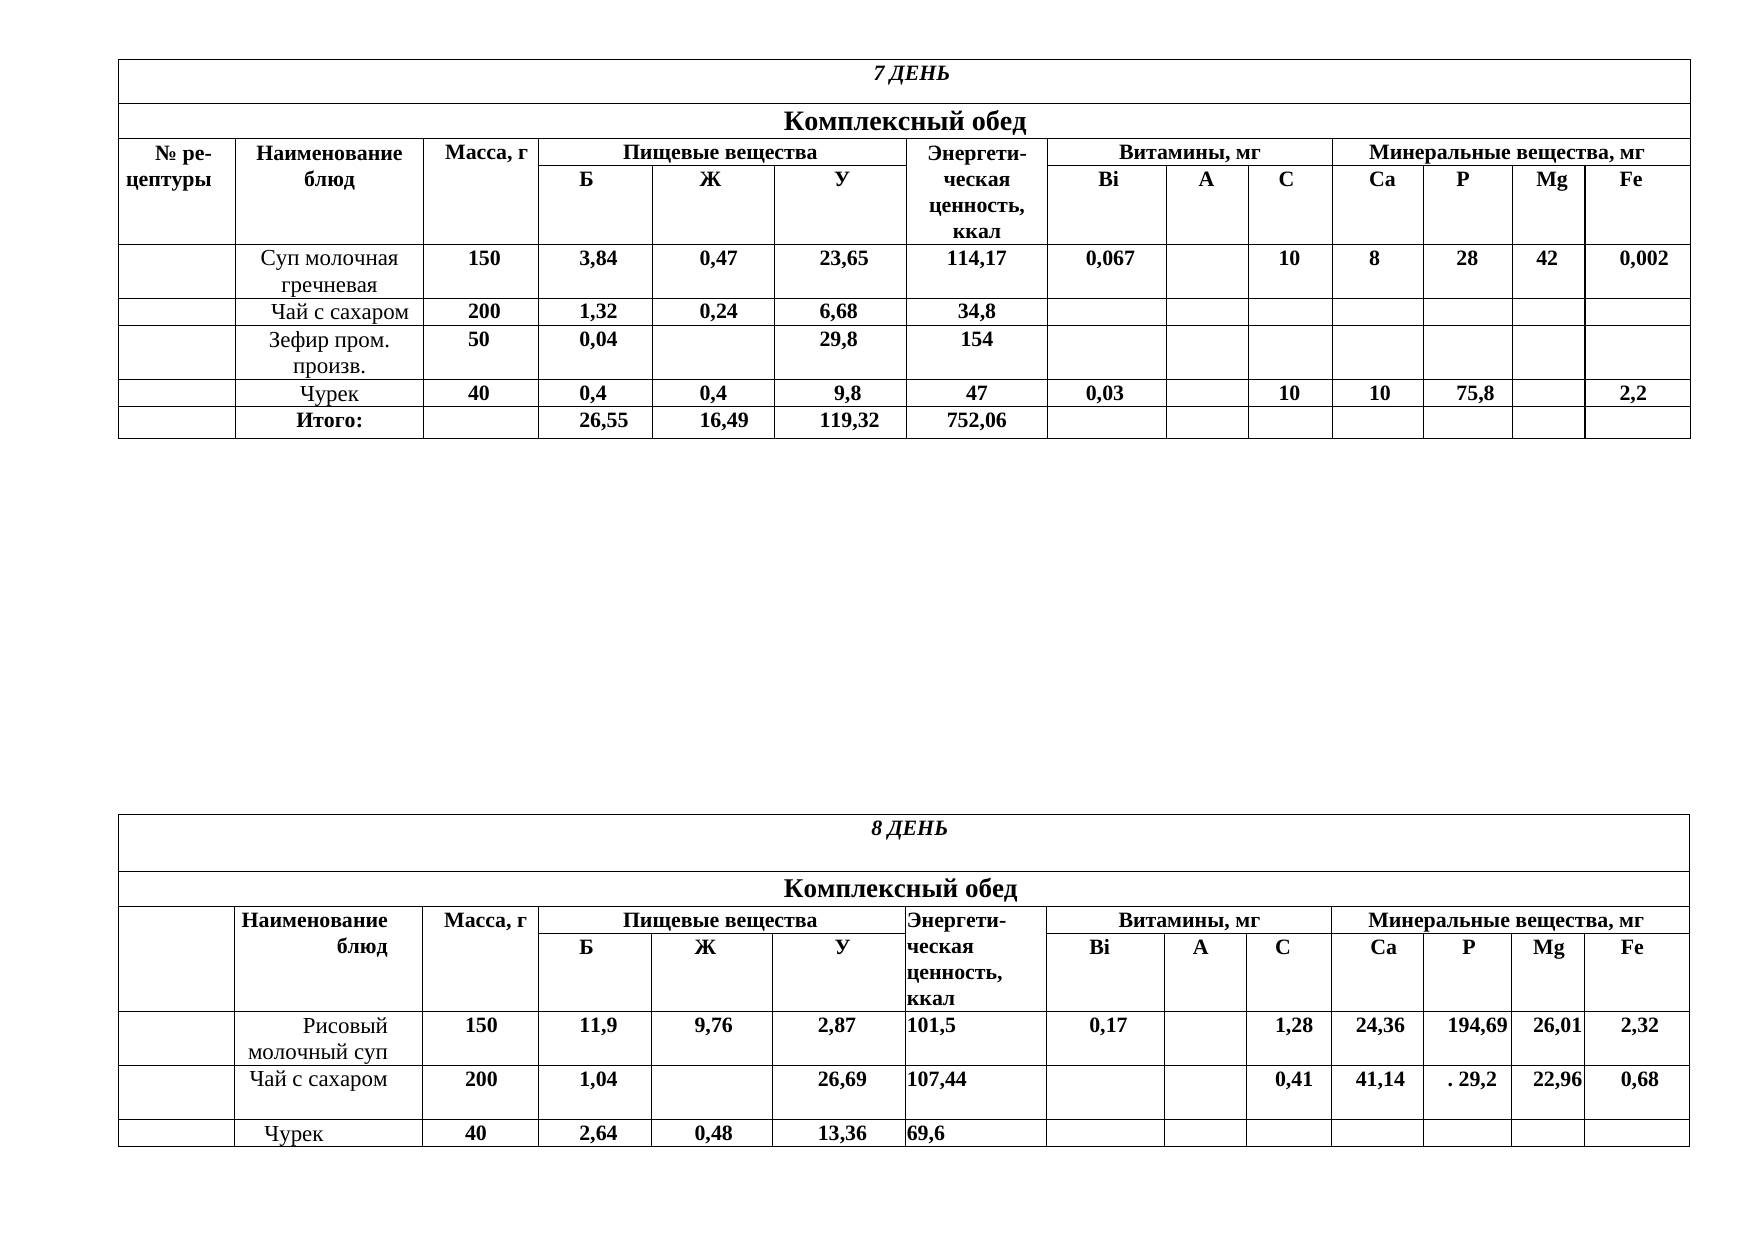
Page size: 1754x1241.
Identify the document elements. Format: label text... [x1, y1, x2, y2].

table_cell [1424, 326, 1512, 379]
table_cell [119, 1066, 234, 1119]
table_cell [1586, 326, 1690, 379]
table_cell [1167, 299, 1248, 325]
table_cell [1585, 1120, 1689, 1146]
table_cell 9,76 [652, 1012, 772, 1065]
table_cell Минеральные вещества, мг [1332, 907, 1689, 933]
table_cell 28 [1424, 245, 1512, 297]
table_cell [1249, 407, 1332, 438]
table_cell 200 [423, 1066, 538, 1119]
table_cell Зефир пром. произв. [236, 326, 423, 379]
table_cell Са [1332, 934, 1423, 1011]
table_cell 2,87 [773, 1012, 905, 1065]
table_cell Суп молочная гречневая [236, 245, 423, 297]
table_cell 1,04 [539, 1066, 651, 1119]
table_cell [1167, 407, 1248, 438]
table_cell Энергетическая ценность, ккал [907, 139, 1047, 243]
table_cell Чай с сахаром [235, 1066, 422, 1119]
table_cell [1586, 407, 1690, 438]
table_cell [1167, 245, 1248, 297]
table_cell Fe [1586, 166, 1690, 243]
table_cell 114,17 [907, 245, 1047, 297]
table_cell А [1167, 166, 1248, 243]
table_cell [1165, 1120, 1246, 1146]
table_cell 10 [1249, 380, 1332, 406]
table_cell 22,96 [1512, 1066, 1584, 1119]
table_cell Р [1424, 934, 1511, 1011]
table_cell 10 [1333, 380, 1423, 406]
table_cell [652, 1066, 772, 1119]
table_cell . 29,2 [1424, 1066, 1511, 1119]
table_cell [1586, 299, 1690, 325]
table_cell 47 [907, 380, 1047, 406]
table_cell Р [1424, 166, 1512, 243]
table_cell 0,68 [1585, 1066, 1689, 1119]
table_cell Пищевые вещества [539, 139, 906, 164]
table_cell У [775, 166, 906, 243]
table_cell 42 [1513, 245, 1584, 297]
table_cell 29,8 [775, 326, 906, 379]
table_cell Наименование блюд [235, 907, 422, 1011]
table_cell [119, 1012, 234, 1065]
table_cell Наименование блюд [236, 139, 423, 243]
table_cell [1249, 326, 1332, 379]
table_cell [1332, 1120, 1423, 1146]
table_cell Са [1333, 166, 1423, 243]
table_cell Комплексный обед [119, 104, 1690, 138]
table_cell 200 [424, 299, 538, 325]
table_cell 69,6 [906, 1120, 1046, 1146]
table_cell [1424, 407, 1512, 438]
table_cell 0,4 [653, 380, 774, 406]
table_cell Чурек [235, 1120, 422, 1146]
table_cell 23,65 [775, 245, 906, 297]
table_cell 1,32 [539, 299, 652, 325]
table_cell 150 [423, 1012, 538, 1065]
table_cell [1513, 407, 1584, 438]
table_cell У [773, 934, 905, 1011]
table_cell Bi [1047, 934, 1164, 1011]
table_cell [1167, 380, 1248, 406]
table_cell [119, 407, 235, 438]
table_cell Fe [1585, 934, 1689, 1011]
table_cell 0,04 [539, 326, 652, 379]
table_cell [1333, 299, 1423, 325]
table_cell Итого: [236, 407, 423, 438]
table_cell [1513, 380, 1584, 406]
table_cell Масса, г [424, 139, 538, 243]
table_cell 150 [424, 245, 538, 297]
table_cell С [1247, 934, 1331, 1011]
table_cell 26,55 [539, 407, 652, 438]
table_cell 2,64 [539, 1120, 651, 1146]
table_cell 0,24 [653, 299, 774, 325]
table_cell [1048, 326, 1166, 379]
table_cell [1048, 299, 1166, 325]
table_cell [1512, 1120, 1584, 1146]
table_cell [1424, 299, 1512, 325]
table_cell 0,48 [652, 1120, 772, 1146]
table_cell 8 [1333, 245, 1423, 297]
table_cell Bi [1048, 166, 1166, 243]
table_cell [1048, 407, 1166, 438]
table_cell [1167, 326, 1248, 379]
table_cell Б [539, 166, 652, 243]
table_cell [1333, 326, 1423, 379]
table_cell Чурек [236, 380, 423, 406]
table_cell [1424, 1120, 1511, 1146]
table_cell 119,32 [775, 407, 906, 438]
table_cell 1,28 [1247, 1012, 1331, 1065]
table_cell Пищевые вещества [539, 907, 905, 933]
table_cell 0,17 [1047, 1012, 1164, 1065]
table_cell [1165, 1066, 1246, 1119]
table_cell Энергетическая ценность, ккал [906, 907, 1046, 1011]
table_cell 0,03 [1048, 380, 1166, 406]
table_cell 3,84 [539, 245, 652, 297]
table_cell 26,69 [773, 1066, 905, 1119]
table_cell 0,067 [1048, 245, 1166, 297]
table_cell Mg [1513, 166, 1584, 243]
table_cell 40 [423, 1120, 538, 1146]
table_cell 41,14 [1332, 1066, 1423, 1119]
table_cell [1165, 1012, 1246, 1065]
table_cell 752,06 [907, 407, 1047, 438]
table_cell Ж [653, 166, 774, 243]
table_cell Витамины, мг [1048, 139, 1332, 164]
table_cell 9,8 [775, 380, 906, 406]
table_cell Комплексный обед [119, 872, 1689, 906]
table_cell [119, 326, 235, 379]
table_cell Минеральные вещества, мг [1333, 139, 1690, 164]
table_cell Масса, г [423, 907, 538, 1011]
table_cell 26,01 [1512, 1012, 1584, 1065]
table_cell [1047, 1120, 1164, 1146]
table_cell 10 [1249, 245, 1332, 297]
table_cell 50 [424, 326, 538, 379]
table_cell [1047, 1066, 1164, 1119]
table_cell Mg [1512, 934, 1584, 1011]
table_cell 154 [907, 326, 1047, 379]
table_cell 2,2 [1586, 380, 1690, 406]
table_cell 194,69 [1424, 1012, 1511, 1065]
table_cell [119, 1120, 234, 1146]
table_cell [119, 245, 235, 297]
table_cell С [1249, 166, 1332, 243]
table_cell Чай с сахаром [236, 299, 423, 325]
table_cell [1513, 299, 1584, 325]
table_cell [1513, 326, 1584, 379]
table_cell Рисовый молочный суп [235, 1012, 422, 1065]
table_cell [119, 299, 235, 325]
table_cell 0,002 [1586, 245, 1690, 297]
table_cell № рецептуры [119, 139, 235, 243]
table_cell 24,36 [1332, 1012, 1423, 1065]
table_cell 13,36 [773, 1120, 905, 1146]
table_cell 40 [424, 380, 538, 406]
table_cell 75,8 [1424, 380, 1512, 406]
table_cell [1247, 1120, 1331, 1146]
table_cell А [1165, 934, 1246, 1011]
table_cell 107,44 [906, 1066, 1046, 1119]
table_cell 34,8 [907, 299, 1047, 325]
table_cell Б [539, 934, 651, 1011]
table_cell [1333, 407, 1423, 438]
table_cell 16,49 [653, 407, 774, 438]
table_header 7 ДЕНЬ [119, 60, 1690, 103]
table_cell Витамины, мг [1047, 907, 1331, 933]
table_cell 101,5 [906, 1012, 1046, 1065]
table_cell 0,41 [1247, 1066, 1331, 1119]
table_cell Ж [652, 934, 772, 1011]
table_cell 0,47 [653, 245, 774, 297]
table_cell 11,9 [539, 1012, 651, 1065]
table_cell [119, 907, 234, 1011]
table_cell 6,68 [775, 299, 906, 325]
table_cell [1249, 299, 1332, 325]
table_cell [424, 407, 538, 438]
table_cell 0,4 [539, 380, 652, 406]
table_header 8 ДЕНЬ [119, 815, 1689, 871]
table_cell 2,32 [1585, 1012, 1689, 1065]
table_cell [653, 326, 774, 379]
table_cell [119, 380, 235, 406]
